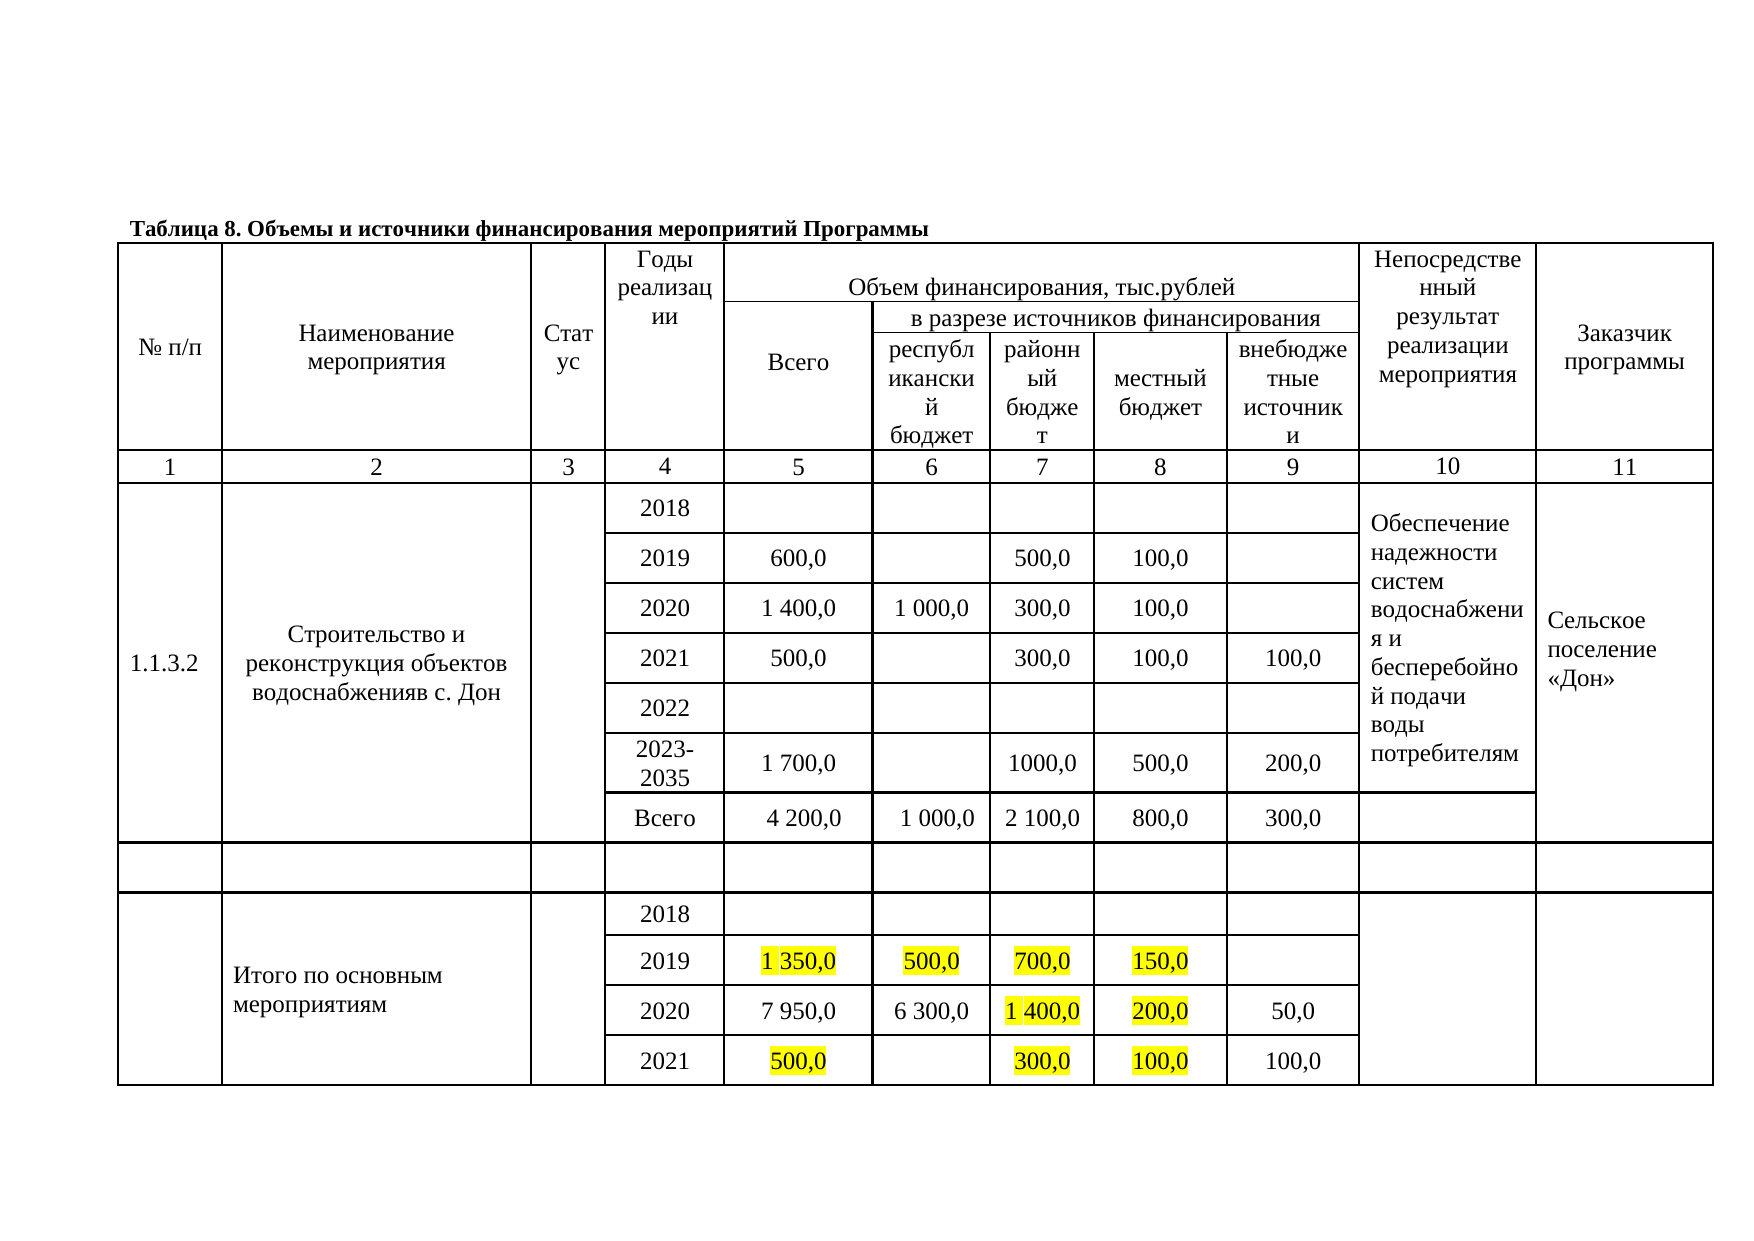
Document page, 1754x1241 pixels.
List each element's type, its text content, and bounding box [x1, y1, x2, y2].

table_cell [1095, 484, 1226, 532]
table_cell 800,0 [1095, 794, 1226, 841]
table_cell [1228, 584, 1358, 632]
table_cell 8 [1095, 451, 1226, 482]
table_cell 600,0 [725, 534, 871, 582]
table_cell [725, 484, 871, 532]
table_cell 2018 [606, 894, 723, 934]
table_cell 300,0 [991, 584, 1093, 632]
table_cell [1228, 684, 1358, 732]
table_cell Всего [606, 794, 723, 841]
table_cell Сельское поселение «Дон» [1537, 484, 1712, 841]
table_cell [1095, 684, 1226, 732]
table_cell [725, 684, 871, 732]
table_cell [1360, 894, 1535, 1084]
table_cell 11 [1537, 451, 1712, 482]
table_cell 100,0 [1228, 634, 1358, 682]
table_header Таблица 8. Объемы и источники финансирования мероприятий Программы [118, 163, 1713, 242]
table_cell [1228, 534, 1358, 582]
table_cell 500,0 [725, 1036, 871, 1084]
table_cell 1 400,0 [991, 986, 1093, 1034]
table_cell 2021 [606, 1036, 723, 1084]
table_cell внебюджетные источники [1228, 333, 1358, 449]
table_cell [223, 844, 530, 891]
table_cell Статус [532, 244, 604, 449]
table_cell [874, 484, 989, 532]
table_cell [874, 634, 989, 682]
table_cell республиканский бюджет [874, 333, 989, 449]
table_cell 300,0 [1228, 794, 1358, 841]
table_cell 700,0 [991, 936, 1093, 984]
table_cell [1228, 936, 1358, 984]
table_cell [1228, 484, 1358, 532]
table_cell [532, 844, 604, 891]
table_cell Непосредственный результат реализации мероприятия [1360, 244, 1535, 449]
table_cell 500,0 [1095, 734, 1226, 791]
table_cell 100,0 [1095, 1036, 1226, 1084]
table_cell [1228, 844, 1358, 891]
table_cell 100,0 [1095, 634, 1226, 682]
table_cell 500,0 [991, 534, 1093, 582]
table_cell Заказчик программы [1537, 244, 1712, 449]
table_cell [532, 894, 604, 1084]
table_cell 2018 [606, 484, 723, 532]
table_cell 300,0 [991, 634, 1093, 682]
table_cell 1 000,0 [874, 584, 989, 632]
table_cell [874, 534, 989, 582]
table_cell 2020 [606, 584, 723, 632]
table_cell 100,0 [1095, 534, 1226, 582]
table_cell [725, 844, 871, 891]
table_cell 9 [1228, 451, 1358, 482]
table_cell 4 200,0 [725, 794, 871, 841]
table_cell 7 [991, 451, 1093, 482]
table_cell Годы реализации [606, 244, 723, 449]
table_cell [1537, 844, 1712, 891]
table_cell Строительство и реконструкция объектов водоснабженияв с. Дон [223, 484, 530, 841]
table_cell [874, 1036, 989, 1084]
table_cell Обеспечение надежности систем водоснабжения и бесперебойной подачи воды потребителям [1360, 484, 1535, 791]
table_cell [532, 484, 604, 841]
table_cell [1095, 844, 1226, 891]
table_cell [1095, 894, 1226, 934]
table_cell 300,0 [991, 1036, 1093, 1084]
table_cell [874, 734, 989, 791]
table_cell местный бюджет [1095, 333, 1226, 449]
table_cell 1 700,0 [725, 734, 871, 791]
table_cell 150,0 [1095, 936, 1226, 984]
table_cell 2019 [606, 534, 723, 582]
table_cell 2 [223, 451, 530, 482]
table_cell районный бюджет [991, 333, 1093, 449]
table_cell 5 [725, 451, 871, 482]
table_cell 500,0 [874, 936, 989, 984]
table_cell 1 400,0 [725, 584, 871, 632]
table_cell 7 950,0 [725, 986, 871, 1034]
table_cell 1 [119, 451, 221, 482]
table_cell 100,0 [1095, 584, 1226, 632]
table_cell в разрезе источников финансирования [874, 302, 1358, 332]
table_cell № п/п [119, 244, 221, 449]
table_cell [119, 844, 221, 891]
table_cell [1360, 794, 1535, 841]
table_cell 6 300,0 [874, 986, 989, 1034]
table_cell 100,0 [1228, 1036, 1358, 1084]
table_cell Объем финансирования, тыс.рублей [725, 244, 1358, 301]
table_cell [991, 894, 1093, 934]
table_cell 1 000,0 [874, 794, 989, 841]
table_cell 2021 [606, 634, 723, 682]
table_cell [874, 894, 989, 934]
table_cell 2 100,0 [991, 794, 1093, 841]
table_cell 2020 [606, 986, 723, 1034]
table_cell Итого по основным мероприятиям [223, 894, 530, 1084]
table_cell 2019 [606, 936, 723, 984]
table_cell 10 [1360, 451, 1535, 482]
table_cell 3 [532, 451, 604, 482]
table_cell 4 [606, 451, 723, 482]
table_cell Всего [725, 302, 871, 449]
table_cell [991, 484, 1093, 532]
table_cell [874, 844, 989, 891]
table_cell 200,0 [1095, 986, 1226, 1034]
table_cell 1.1.3.2 [119, 484, 221, 841]
table_cell 200,0 [1228, 734, 1358, 791]
table_cell 1 350,0 [725, 936, 871, 984]
table_cell [1228, 894, 1358, 934]
table_cell [874, 684, 989, 732]
table_cell [1360, 844, 1535, 891]
table_cell Наименование мероприятия [223, 244, 530, 449]
table_cell 500,0 [725, 634, 871, 682]
table_cell 2022 [606, 684, 723, 732]
table_cell [725, 894, 871, 934]
table_cell 1000,0 [991, 734, 1093, 791]
table_cell [119, 894, 221, 1084]
table_cell [991, 844, 1093, 891]
table_cell [1537, 894, 1712, 1084]
table_cell 50,0 [1228, 986, 1358, 1034]
table_cell 2023-2035 [606, 734, 723, 791]
table_cell 6 [874, 451, 989, 482]
table_cell [606, 844, 723, 891]
table_cell [991, 684, 1093, 732]
